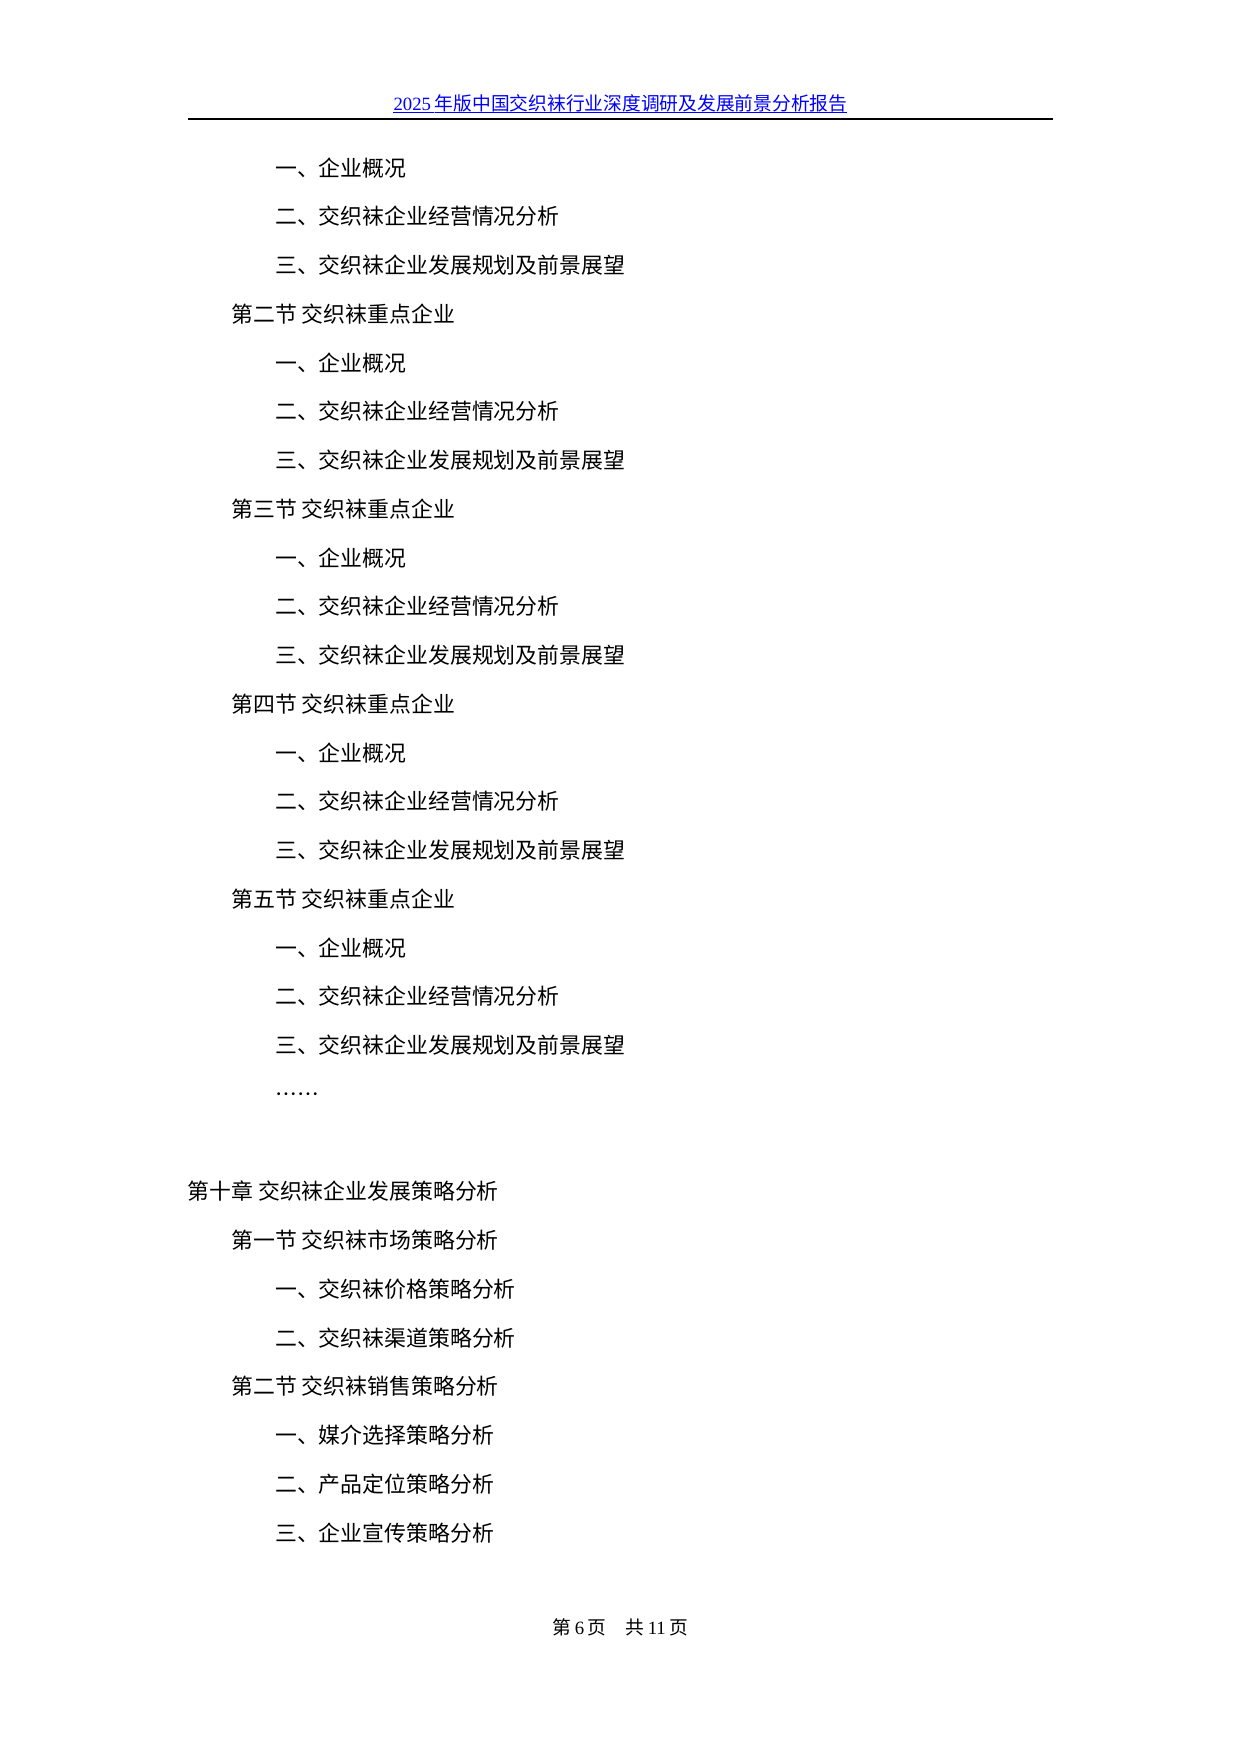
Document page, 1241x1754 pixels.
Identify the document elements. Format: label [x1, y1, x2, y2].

text [187, 150, 1053, 1548]
